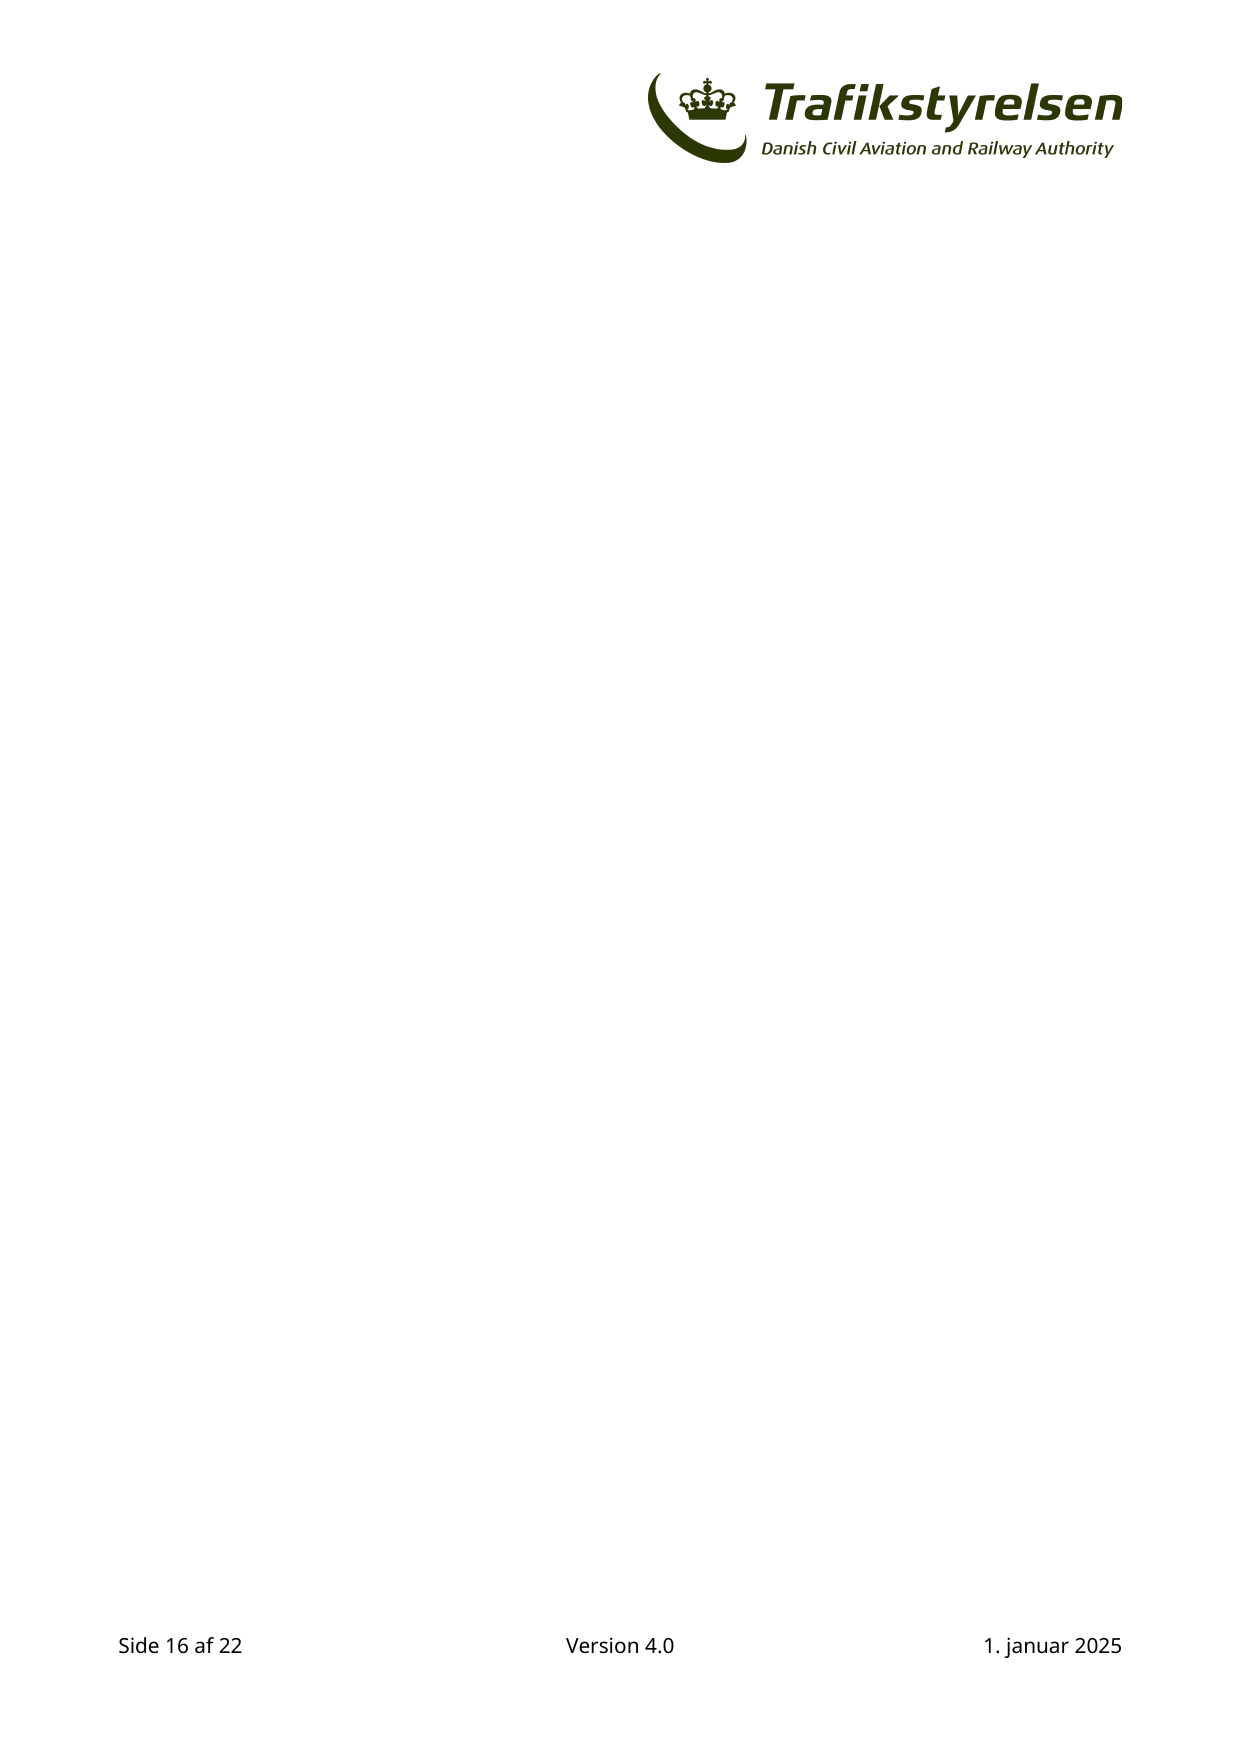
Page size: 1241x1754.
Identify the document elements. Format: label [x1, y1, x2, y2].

picture [648, 73, 1123, 163]
